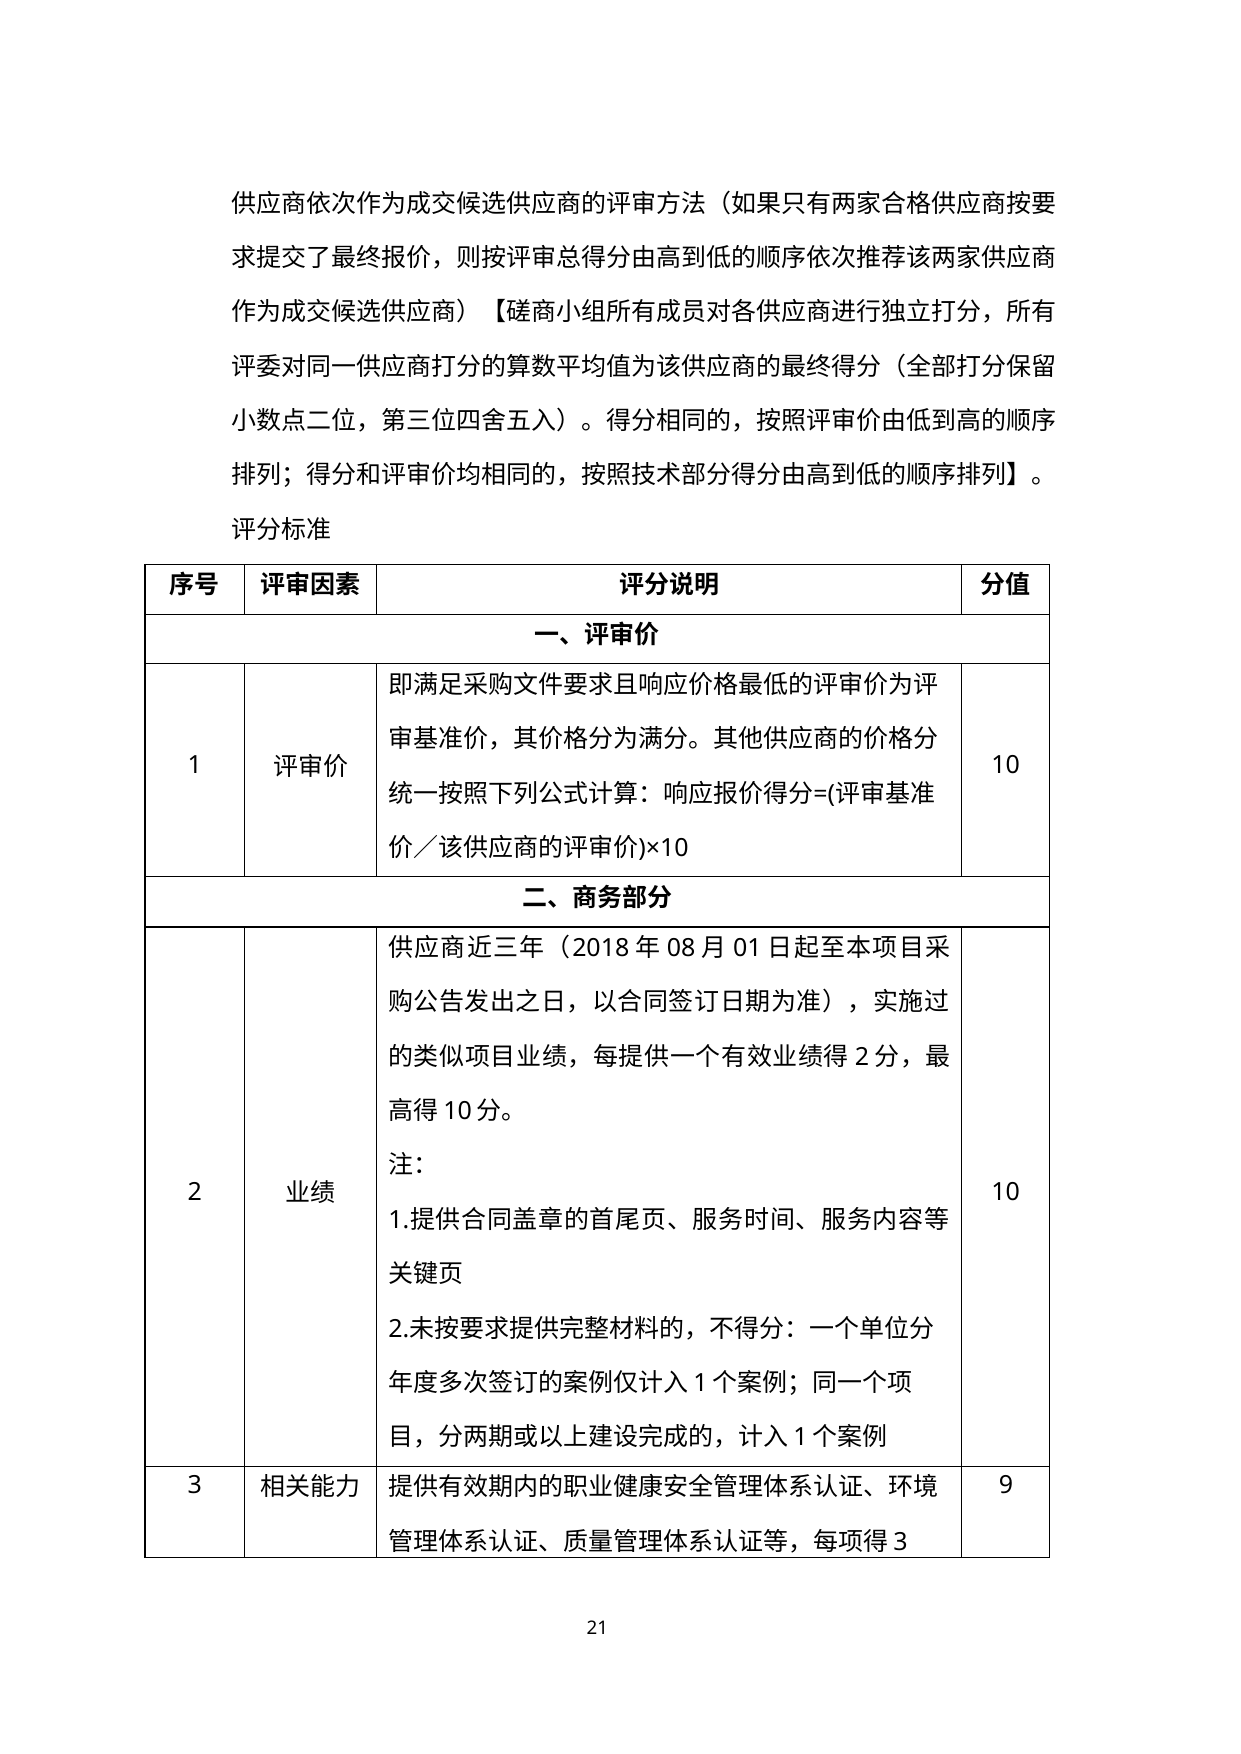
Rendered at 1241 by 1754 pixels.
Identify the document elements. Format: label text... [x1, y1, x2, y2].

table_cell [377, 1467, 961, 1557]
text 评分标准 [131, 509, 1063, 546]
table_header 评审因素 [245, 565, 376, 613]
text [131, 183, 1063, 491]
table_cell 2 [146, 928, 244, 1466]
table_cell 一、评审价 [146, 615, 1049, 663]
table_cell 1 [146, 664, 244, 876]
table_cell 10 [962, 928, 1049, 1466]
table_cell 评审价 [245, 664, 376, 876]
table_header 序号 [146, 565, 244, 613]
table_cell 10 [962, 664, 1049, 876]
table_cell 供应商近三年（2018年08月01日起至本项目采购公告发出之日，以合同签订日期为准），实施过的类似项目业绩，每提供一个有效业绩得2分，最高得10分。 注： 1.提供合同盖章的首尾页、服务时间、服务内容等关键页 2.未按要求提供完整材料的，不得分：一个单位分年度多次签订的案例仅计入1个案例；同一个项目，分两期或以上建设完成的，计入1个案例 [377, 928, 961, 1466]
table_cell 3 [146, 1467, 244, 1557]
table_cell 业绩 [245, 928, 376, 1466]
table_cell 相关能力 [245, 1467, 376, 1557]
table_header 分值 [962, 565, 1049, 613]
table_cell 即满足采购文件要求且响应价格最低的评审价为评审基准价，其价格分为满分。其他供应商的价格分统一按照下列公式计算：响应报价得分=(评审基准价／该供应商的评审价)×10 [377, 664, 961, 876]
table_header 评分说明 [377, 565, 961, 613]
table_cell 二、商务部分 [146, 877, 1049, 926]
table_cell 9 [962, 1467, 1049, 1557]
